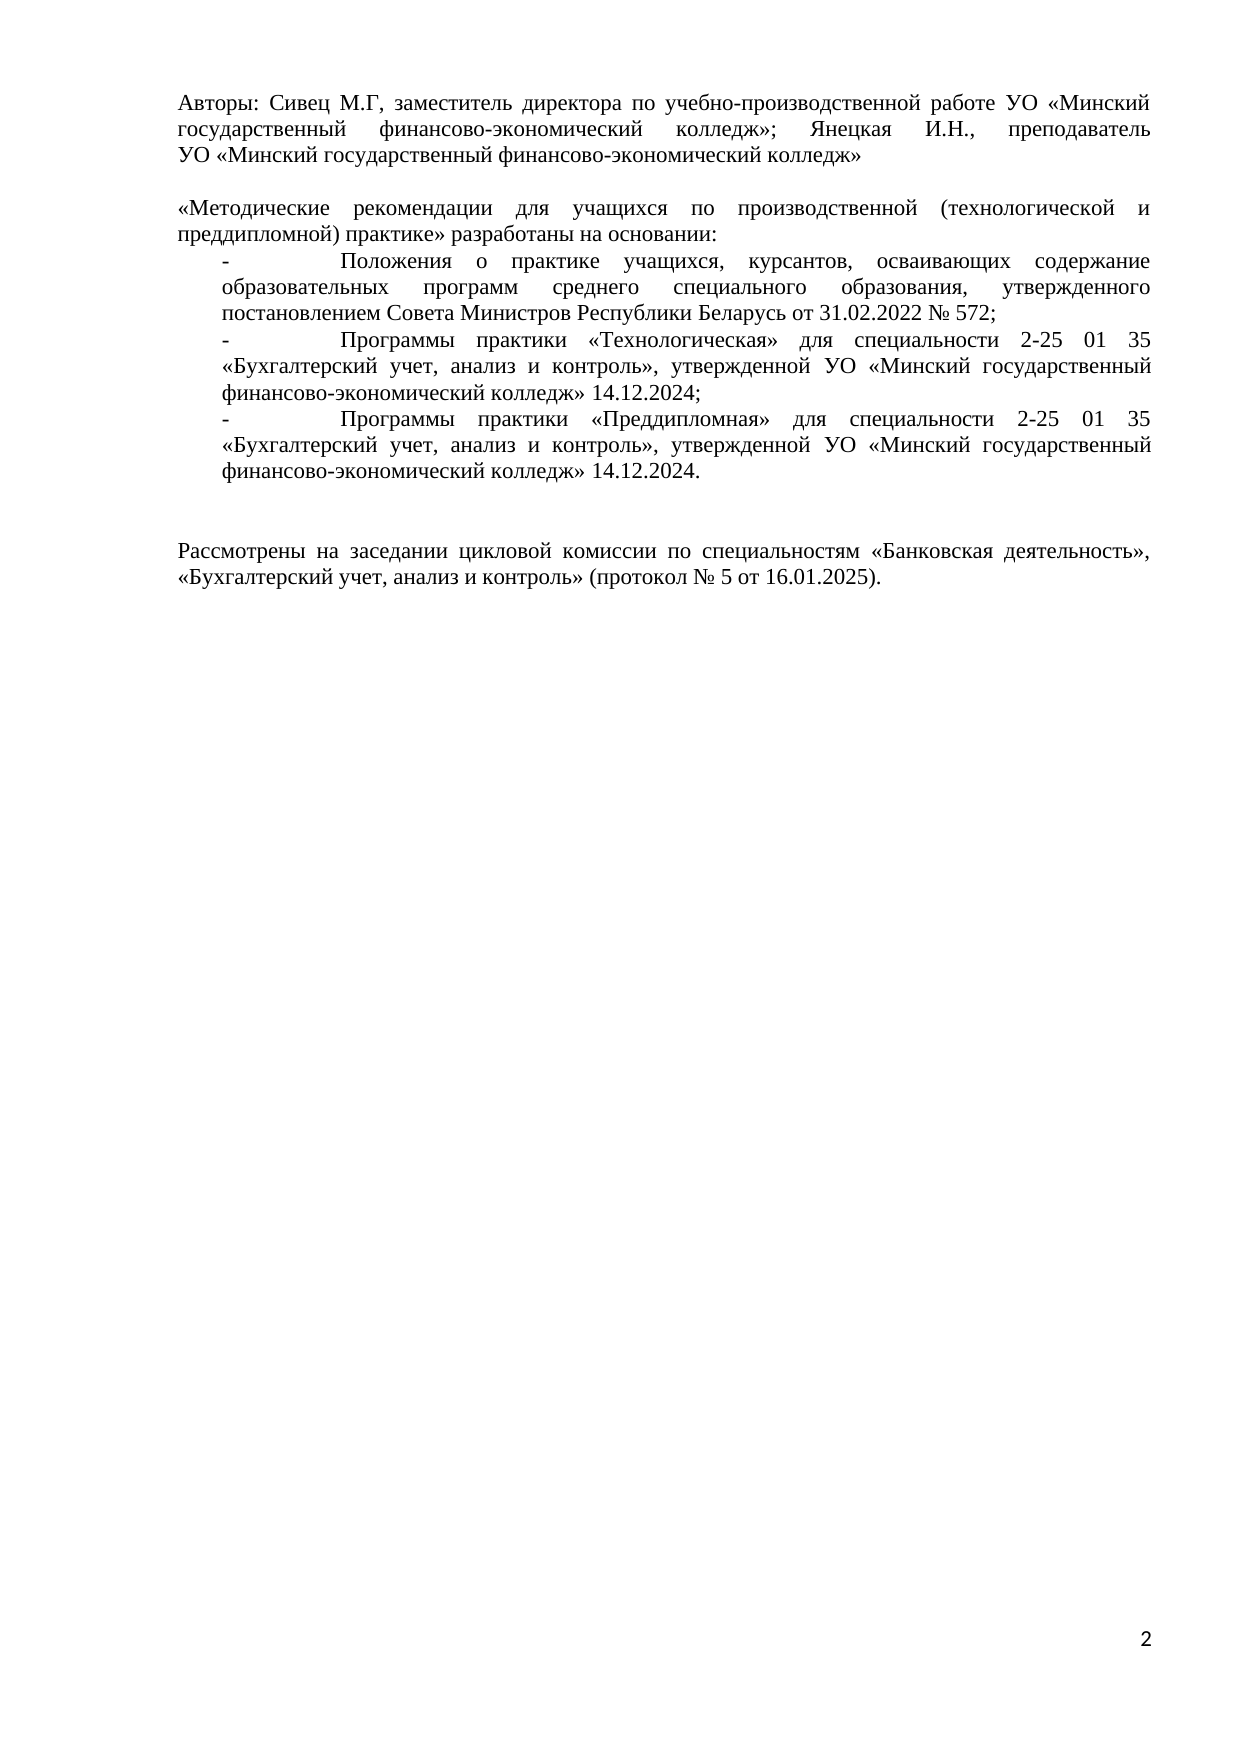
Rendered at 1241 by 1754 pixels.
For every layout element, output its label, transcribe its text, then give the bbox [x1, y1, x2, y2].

list Программы практики «Технологическая» для специальности 2-25 01 35 «Бухгалтерский учет, анализ и контроль», утвержденной УО «Минский государственный финансово-экономический колледж» 14.12.2024; [222, 326, 1152, 405]
text Авторы: Сивец М.Г, заместитель директора по учебно-производственной работе УО «Минский государственный финансово-экономический колледж»; Янецкая И.Н., преподаватель УО «Минский государственный финансово-экономический колледж» [177, 89, 1152, 168]
list Положения о практике учащихся, курсантов, осваивающих содержание образовательных программ среднего специального образования, утвержденного постановлением Совета Министров Республики Беларусь от 31.02.2022 № 572; [222, 247, 1152, 326]
list Программы практики «Преддипломная» для специальности 2-25 01 35 «Бухгалтерский учет, анализ и контроль», утвержденной УО «Минский государственный финансово-экономический колледж» 14.12.2024. [222, 405, 1152, 484]
text Рассмотрены на заседании цикловой комиссии по специальностям «Банковская деятельность», «Бухгалтерский учет, анализ и контроль» (протокол № 5 от 16.01.2025). [177, 537, 1152, 589]
text «Методические рекомендации для учащихся по производственной (технологической и преддипломной) практике» разработаны на основании: [177, 194, 1152, 247]
